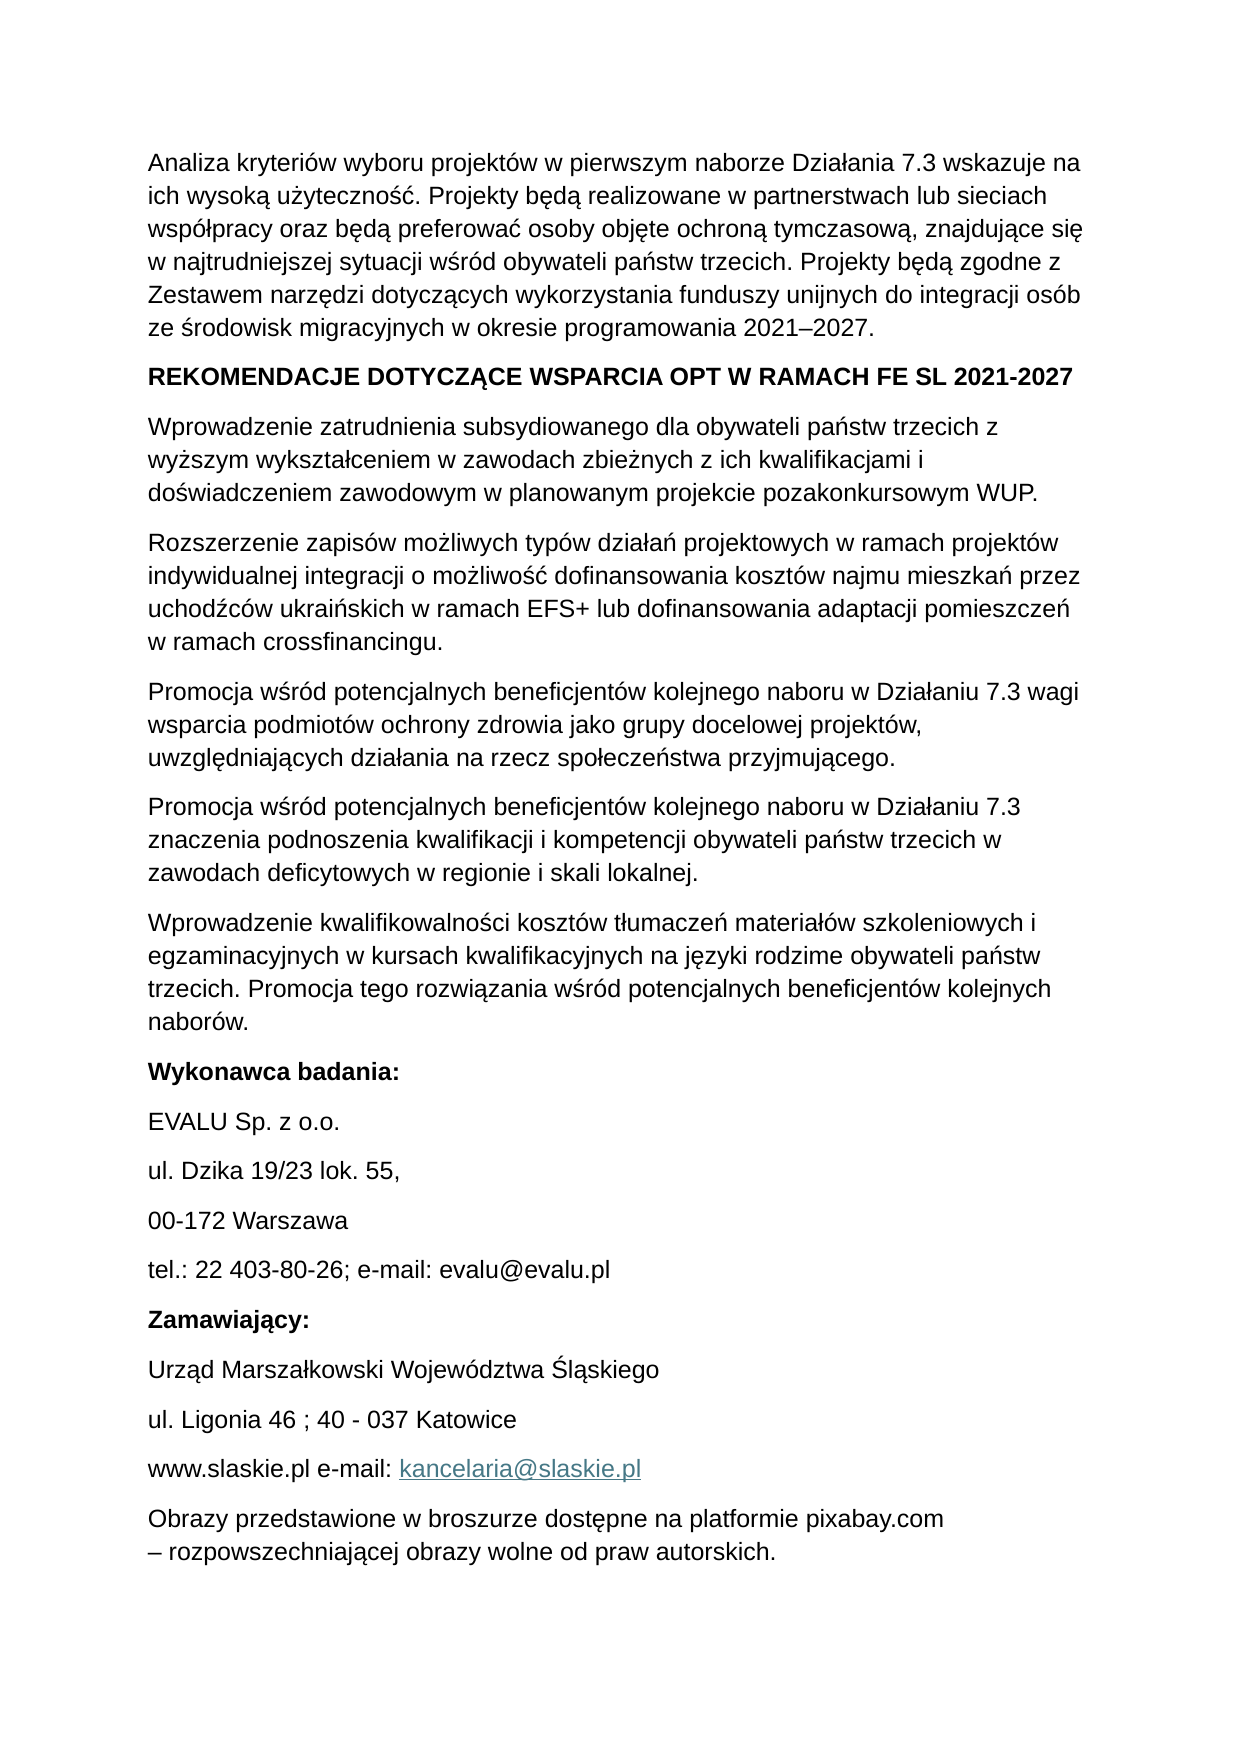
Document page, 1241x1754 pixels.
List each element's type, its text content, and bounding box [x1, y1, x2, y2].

text ul. Ligonia 46 ; 40 - 037 Katowice [148, 1404, 1093, 1433]
text Zamawiający: [148, 1305, 1093, 1334]
text Promocja wśród potencjalnych beneficjentów kolejnego naboru w Działaniu 7.3 wagi wsparcia podmiotów ochrony zdrowia jako grupy docelowej projektów, uwzględniających działania na rzecz społeczeństwa przyjmującego. [148, 677, 1093, 771]
text Wprowadzenie zatrudnienia subsydiowanego dla obywateli państw trzecich z wyższym wykształceniem w zawodach zbieżnych z ich kwalifikacjami i doświadczeniem zawodowym w planowanym projekcie pozakonkursowym WUP. [148, 412, 1093, 507]
text Wykonawca badania: [148, 1057, 1093, 1086]
text 00-172 Warszawa [148, 1206, 1093, 1234]
text Analiza kryteriów wyboru projektów w pierwszym naborze Działania 7.3 wskazuje na ich wysoką użyteczność. Projekty będą realizowane w partnerstwach lub sieciach współpracy oraz będą preferować osoby objęte ochroną tymczasową, znajdujące się w najtrudniejszej sytuacji wśród obywateli państw trzecich. Projekty będą zgodne z Zestawem narzędzi dotyczących wykorzystania funduszy unijnych do integracji osób ze środowisk migracyjnych w okresie programowania 2021–2027. [148, 148, 1093, 341]
text REKOMENDACJE DOTYCZĄCE WSPARCIA OPT W RAMACH FE SL 2021-2027 [148, 362, 1093, 391]
text Urząd Marszałkowski Województwa Śląskiego [148, 1355, 1093, 1384]
text Promocja wśród potencjalnych beneficjentów kolejnego naboru w Działaniu 7.3 znaczenia podnoszenia kwalifikacji i kompetencji obywateli państw trzecich w zawodach deficytowych w regionie i skali lokalnej. [148, 792, 1093, 887]
text tel.: 22 403-80-26; e-mail: evalu@evalu.pl [148, 1256, 1093, 1284]
text EVALU Sp. z o.o. [148, 1106, 1093, 1135]
text ul. Dzika 19/23 lok. 55, [148, 1156, 1093, 1185]
text Obrazy przedstawione w broszurze dostępne na platformie pixabay.com – rozpowszechniającej obrazy wolne od praw autorskich. [148, 1504, 1093, 1566]
text Wprowadzenie kwalifikowalności kosztów tłumaczeń materiałów szkoleniowych i egzaminacyjnych w kursach kwalifikacyjnych na języki rodzime obywateli państw trzecich. Promocja tego rozwiązania wśród potencjalnych beneficjentów kolejnych naborów. [148, 908, 1093, 1036]
text Rozszerzenie zapisów możliwych typów działań projektowych w ramach projektów indywidualnej integracji o możliwość dofinansowania kosztów najmu mieszkań przez uchodźców ukraińskich w ramach EFS+ lub dofinansowania adaptacji pomieszczeń w ramach crossfinancingu. [148, 528, 1093, 656]
text www.slaskie.pl e-mail: kancelaria@slaskie.pl [148, 1454, 1093, 1483]
